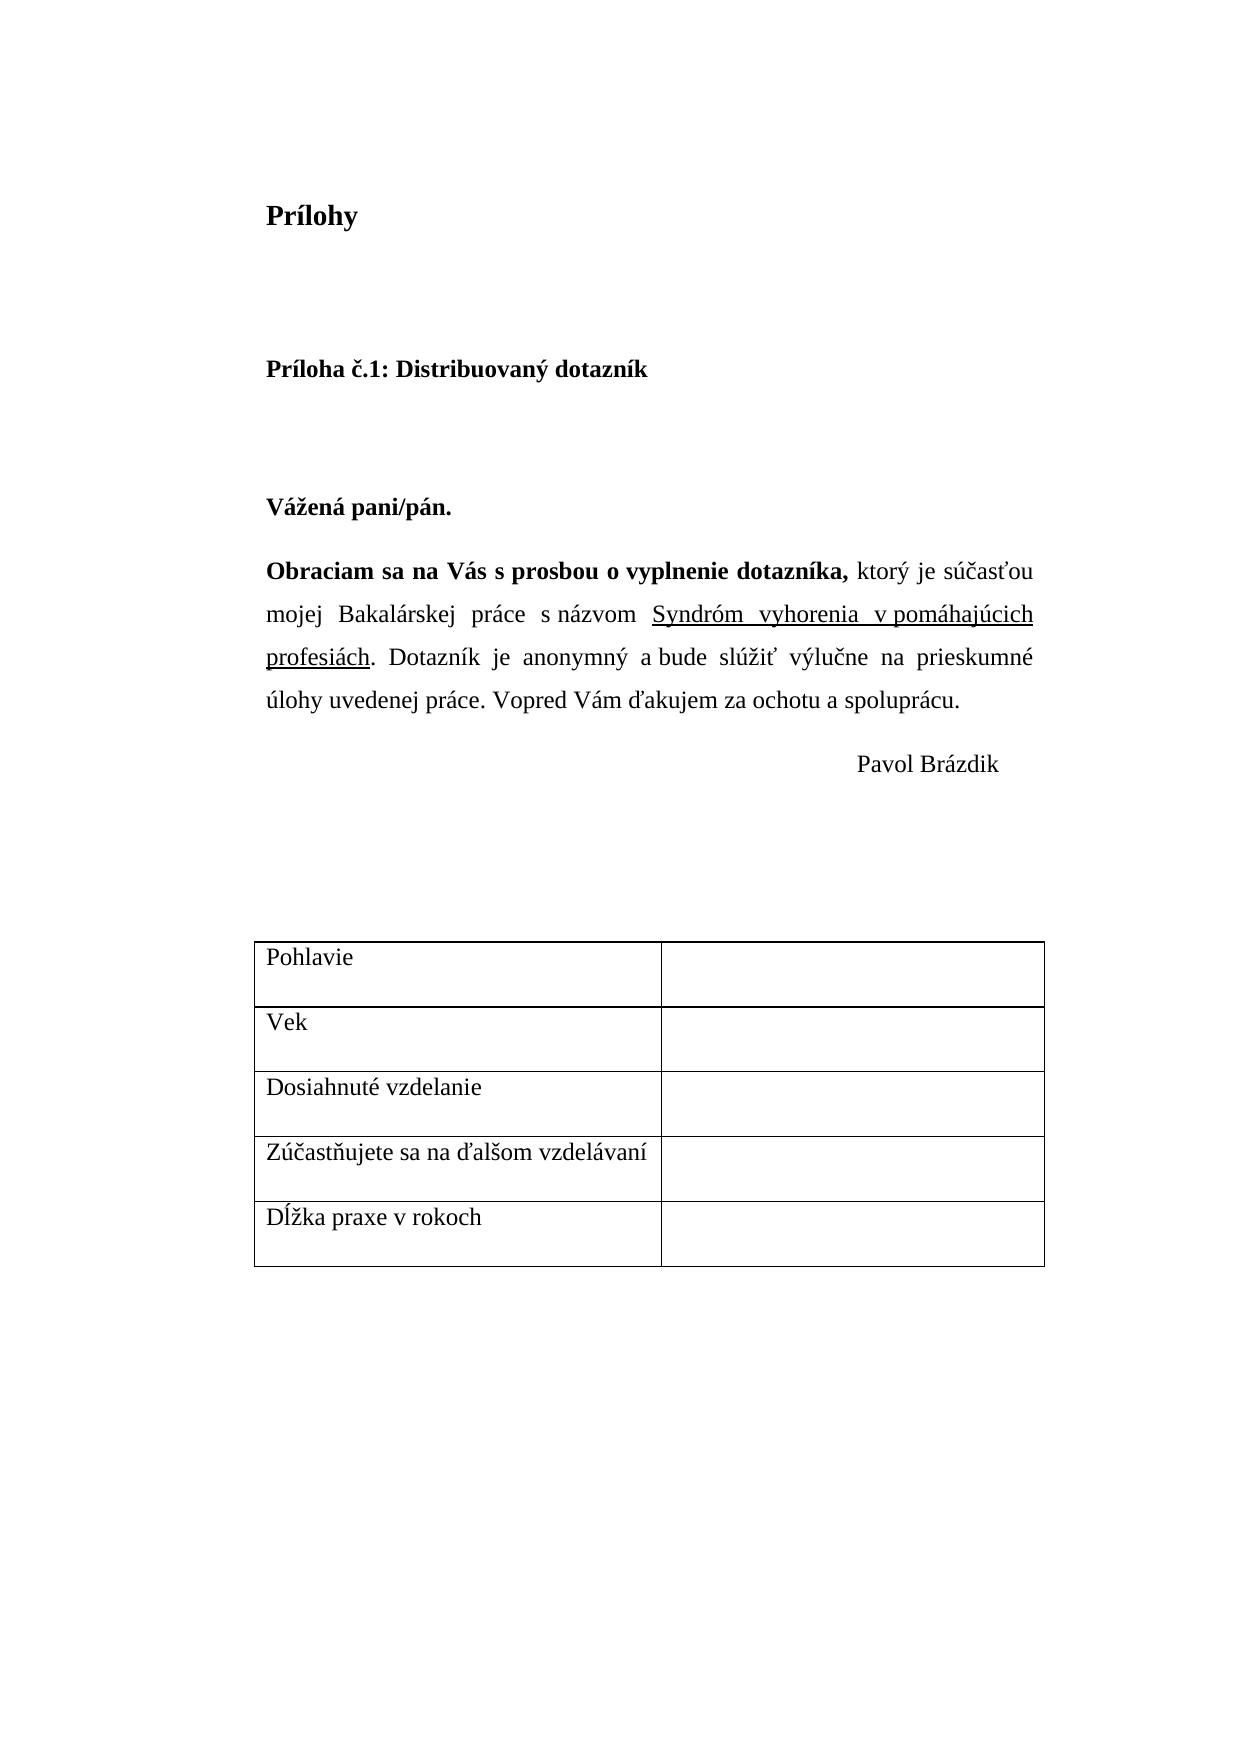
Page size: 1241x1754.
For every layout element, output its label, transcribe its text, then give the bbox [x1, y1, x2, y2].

table_cell [662, 1072, 1044, 1136]
table_cell [662, 1137, 1044, 1201]
text Pavol Brázdik [840, 749, 1033, 778]
table_cell [662, 1008, 1044, 1071]
text Príloha č.1: Distribuovaný dotazník [266, 354, 1033, 383]
table_cell Dĺžka praxe v rokoch [255, 1202, 661, 1266]
text Obraciam sa na Vás s prosbou o vyplnenie dotazníka, ktorý je súčasťou mojej Bakalárskej práce s názvom Syndróm vyhorenia v pomáhajúcich profesiách. Dotazník je anonymný a bude slúžiť výlučne na prieskumné úlohy uvedenej práce. Vopred Vám ďakujem za ochotu a spoluprácu. [266, 556, 1033, 714]
table_cell Dosiahnuté vzdelanie [255, 1072, 661, 1136]
subtitle Prílohy [266, 198, 1033, 231]
text Vážená pani/pán. [266, 492, 1033, 521]
table_cell Zúčastňujete sa na ďalšom vzdelávaní [255, 1137, 661, 1201]
table_header Pohlavie [255, 943, 661, 1006]
table_header [662, 943, 1044, 1006]
table_cell Vek [255, 1008, 661, 1071]
table_cell [662, 1202, 1044, 1266]
